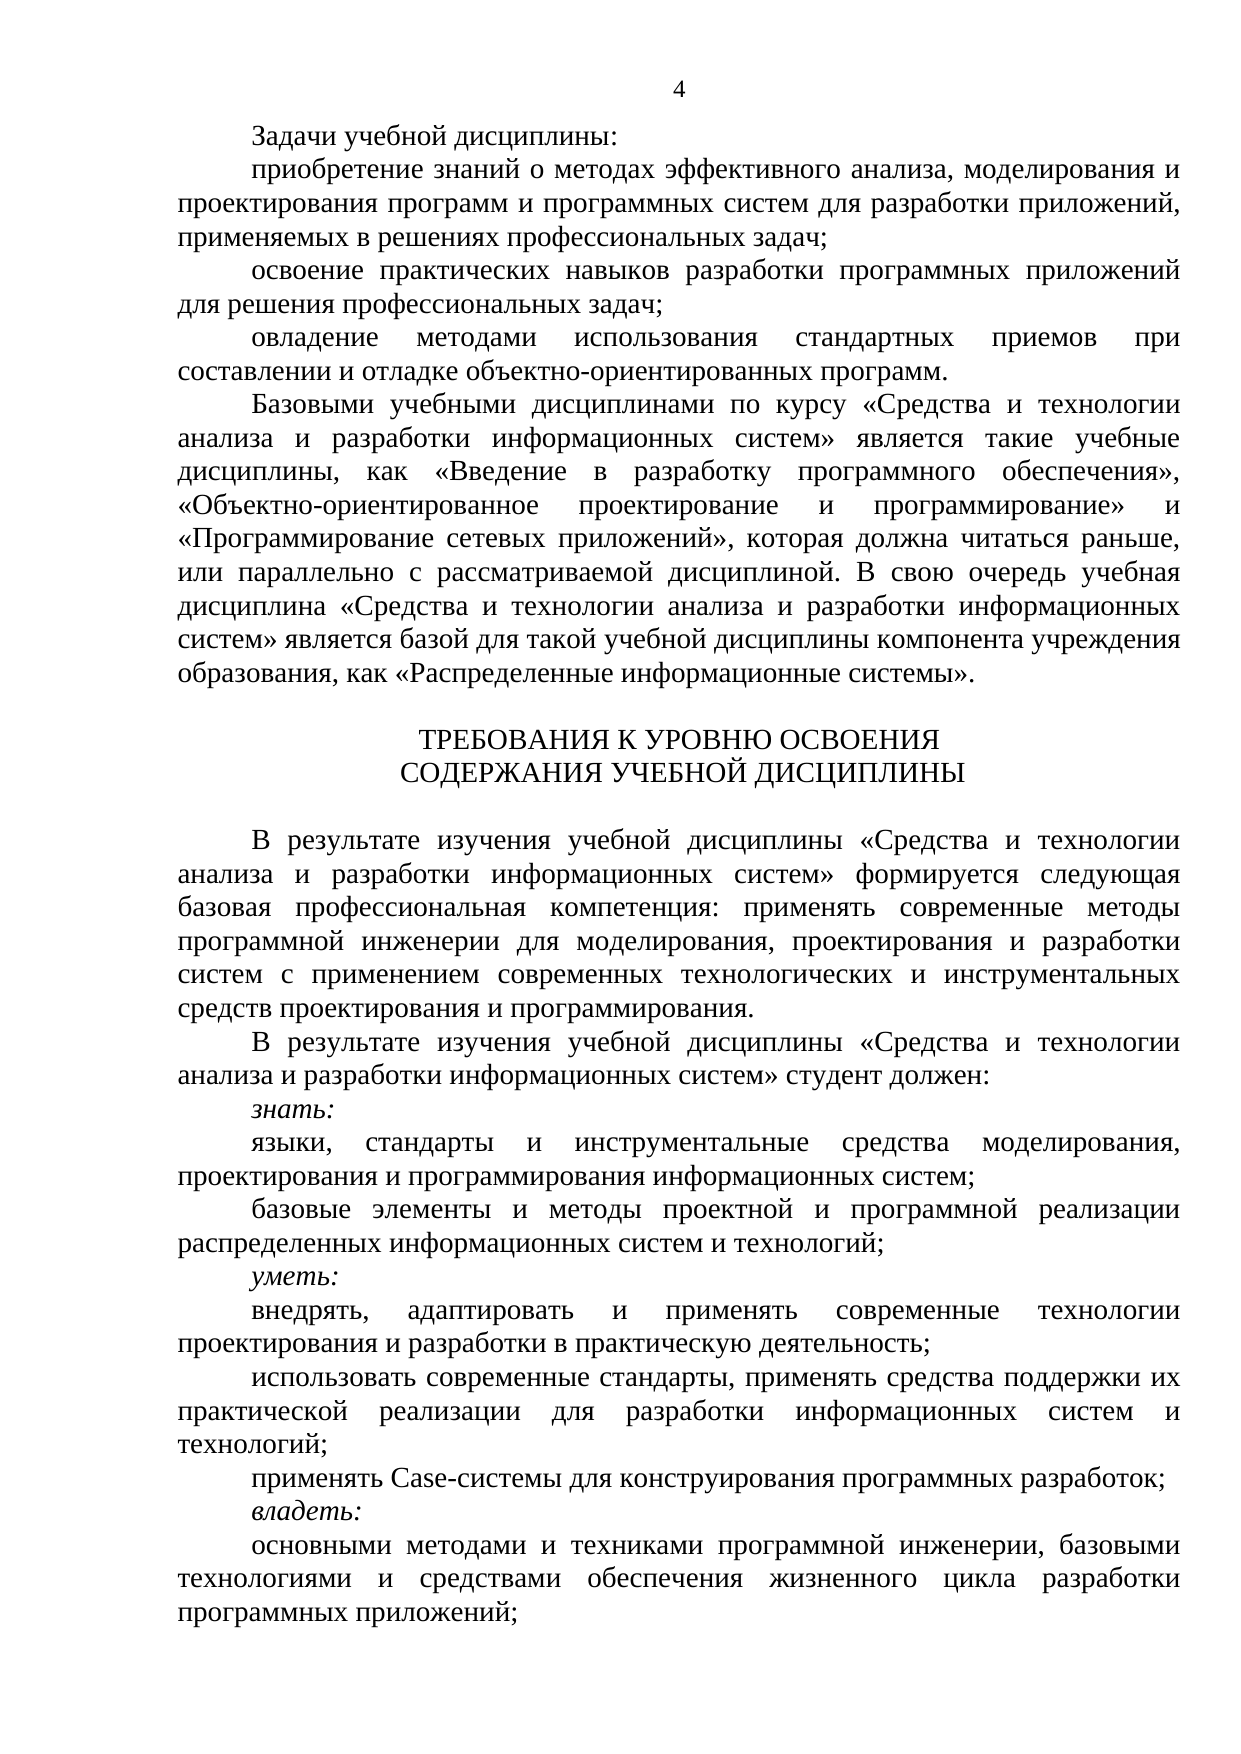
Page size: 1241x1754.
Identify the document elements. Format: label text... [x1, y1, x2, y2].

text Задачи учебной дисциплины: [177, 118, 1181, 152]
text В результате изучения учебной дисциплины «Средства и технологии анализа и разработки информационных систем» студент должен: [177, 1024, 1181, 1091]
text освоение практических навыков разработки программных приложений для решения профессиональных задач; [177, 252, 1181, 319]
text В результате изучения учебной дисциплины «Средства и технологии анализа и разработки информационных систем» формируется следующая базовая профессиональная компетенция: применять современные методы программной инженерии для моделирования, проектирования и разработки систем с применением современных технологических и инструментальных средств проектирования и программирования. [177, 822, 1181, 1024]
text применять Case-системы для конструирования программных разработок; [177, 1460, 1181, 1493]
text основными методами и техниками программной инженерии, базовыми технологиями и средствами обеспечения жизненного цикла разработки программных приложений; [177, 1527, 1181, 1627]
text СОДЕРЖАНИЯ УЧЕБНОЙ ДИСЦИПЛИНЫ [177, 755, 1181, 789]
text базовые элементы и методы проектной и программной реализации распределенных информационных систем и технологий; [177, 1191, 1181, 1258]
text ТРЕБОВАНИЯ К УРОВНЮ ОСВОЕНИЯ [177, 722, 1181, 755]
text овладение методами использования стандартных приемов при составлении и отладке объектно-ориентированных программ. [177, 319, 1181, 386]
text владеть: [177, 1493, 1181, 1527]
text Базовыми учебными дисциплинами по курсу «Средства и технологии анализа и разработки информационных систем» является такие учебные дисциплины, как «Введение в разработку программного обеспечения», «Объектно-ориентированное проектирование и программирование» и «Программирование сетевых приложений», которая должна читаться раньше, или параллельно с рассматриваемой дисциплиной. В свою очередь учебная дисциплина «Средства и технологии анализа и разработки информационных систем» является базой для такой учебной дисциплины компонента учреждения образования, как «Распределенные информационные системы». [177, 386, 1181, 688]
text знать: [177, 1091, 1181, 1124]
text приобретение знаний о методах эффективного анализа, моделирования и проектирования программ и программных систем для разработки приложений, применяемых в решениях профессиональных задач; [177, 152, 1181, 252]
text языки, стандарты и инструментальные средства моделирования, проектирования и программирования информационных систем; [177, 1124, 1181, 1191]
text уметь: [177, 1258, 1181, 1292]
text внедрять, адаптировать и применять современные технологии проектирования и разработки в практическую деятельность; [177, 1292, 1181, 1359]
text использовать современные стандарты, применять средства поддержки их практической реализации для разработки информационных систем и технологий; [177, 1359, 1181, 1460]
